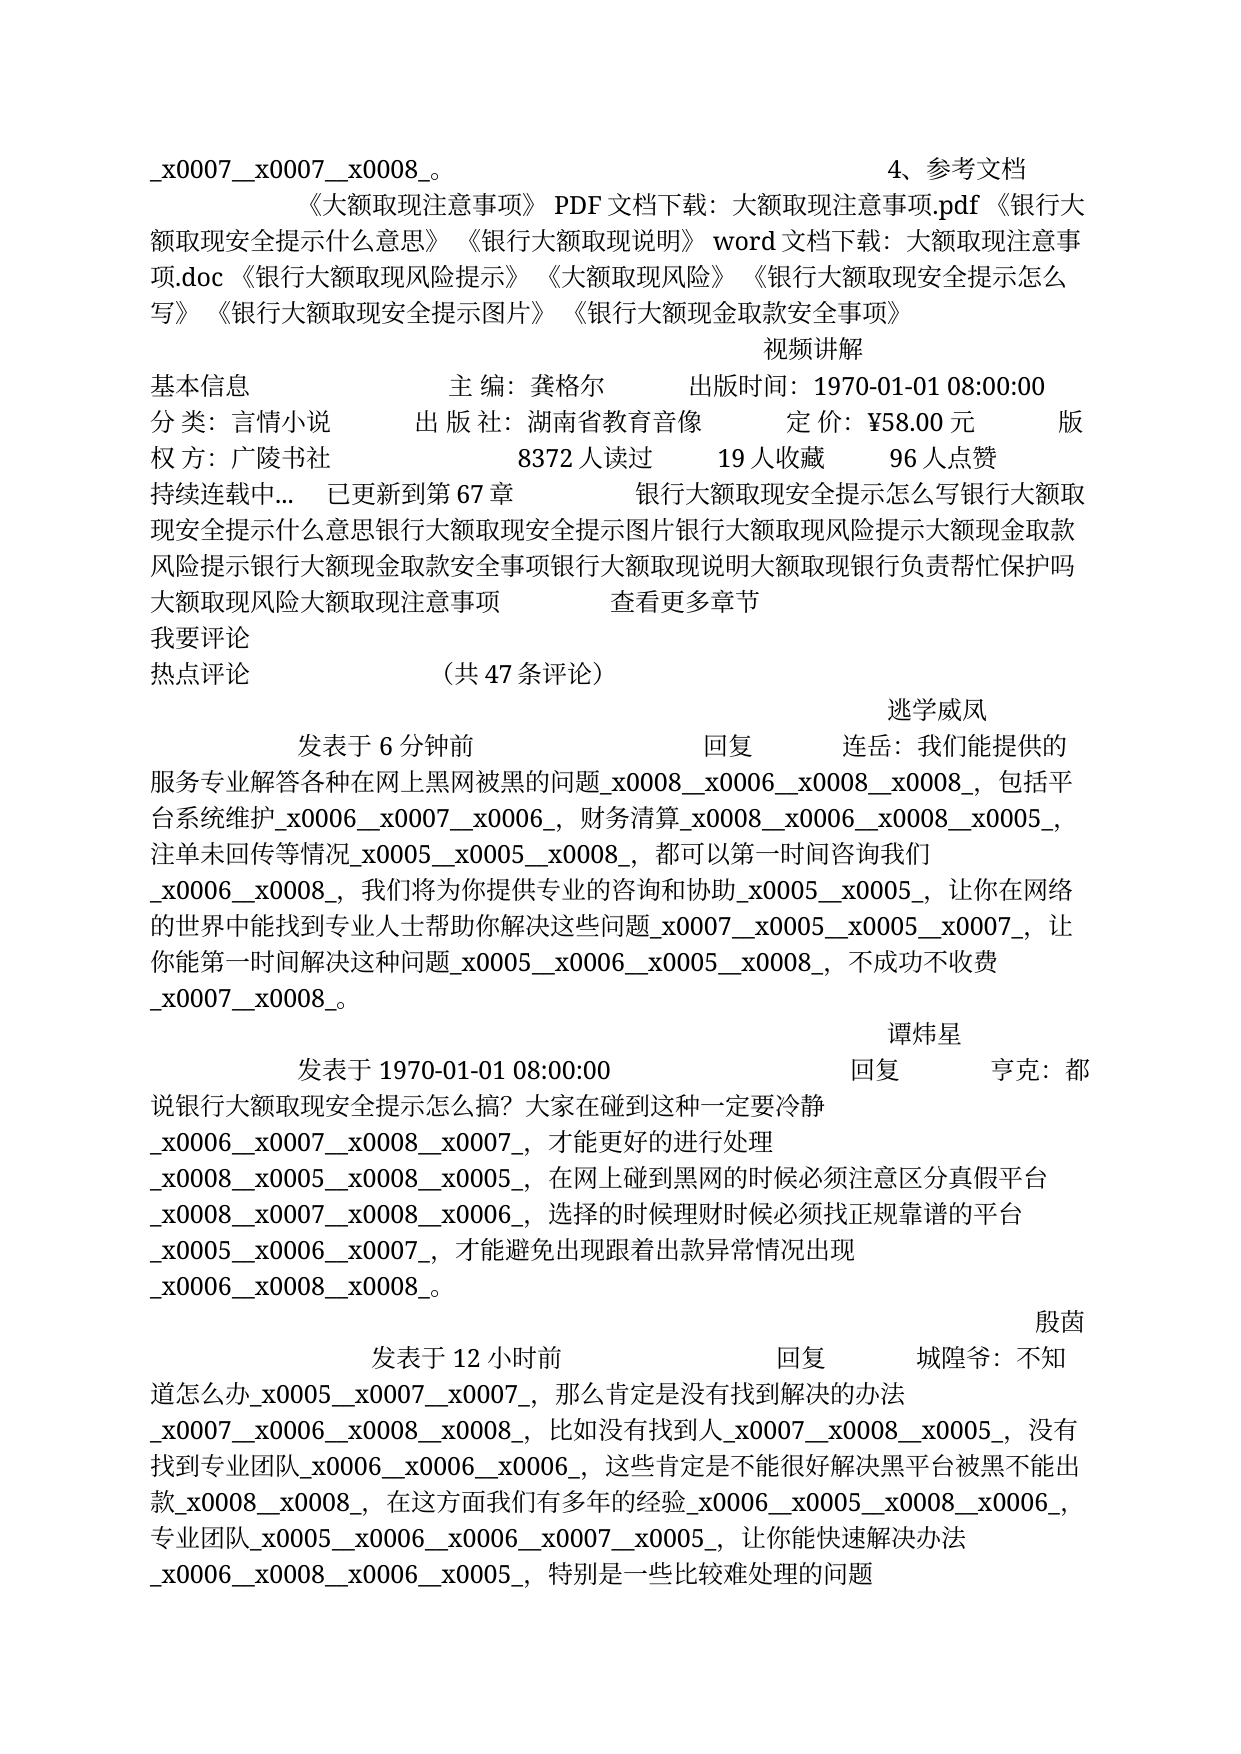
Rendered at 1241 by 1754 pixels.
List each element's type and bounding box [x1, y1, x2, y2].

text [150, 150, 1090, 1591]
